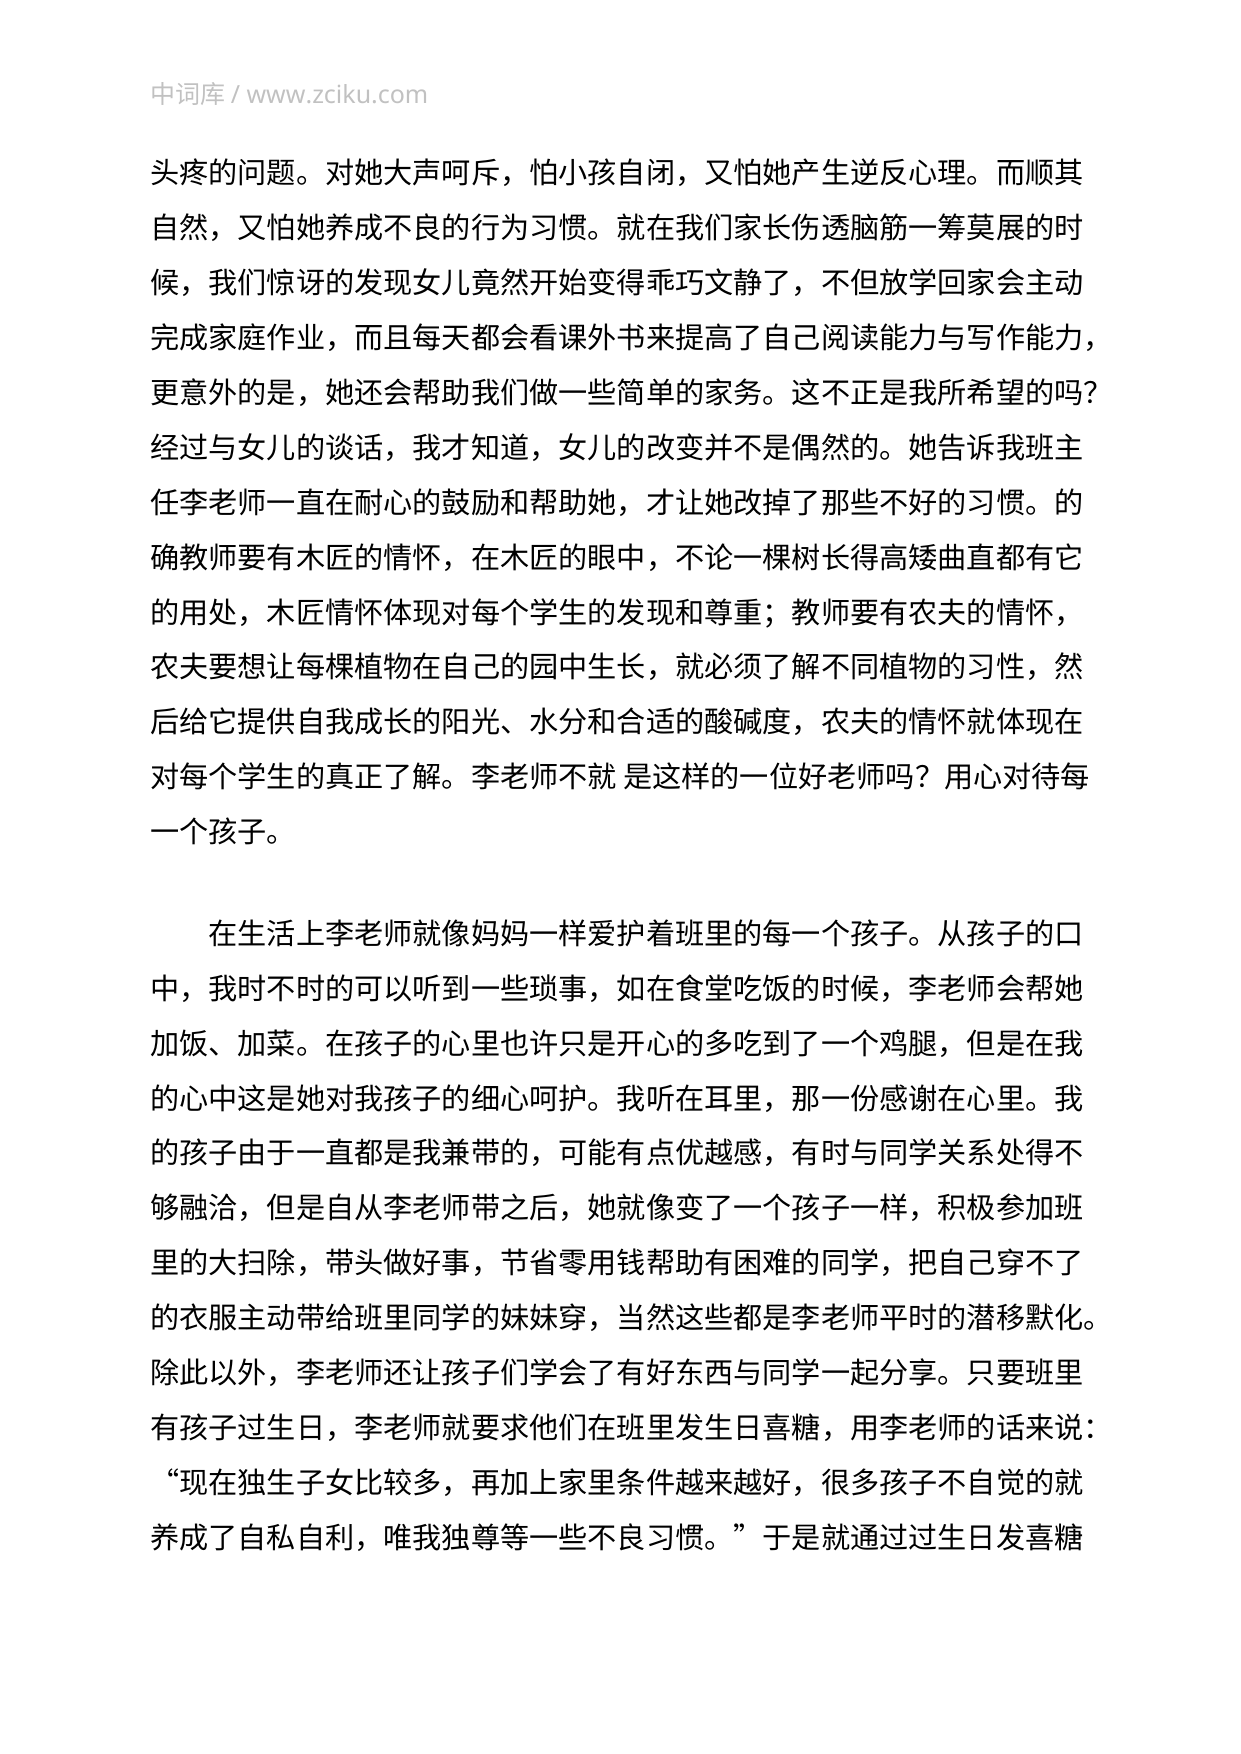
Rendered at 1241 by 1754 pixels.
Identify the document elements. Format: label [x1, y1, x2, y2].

text [150, 150, 1090, 851]
text [150, 911, 1090, 1557]
